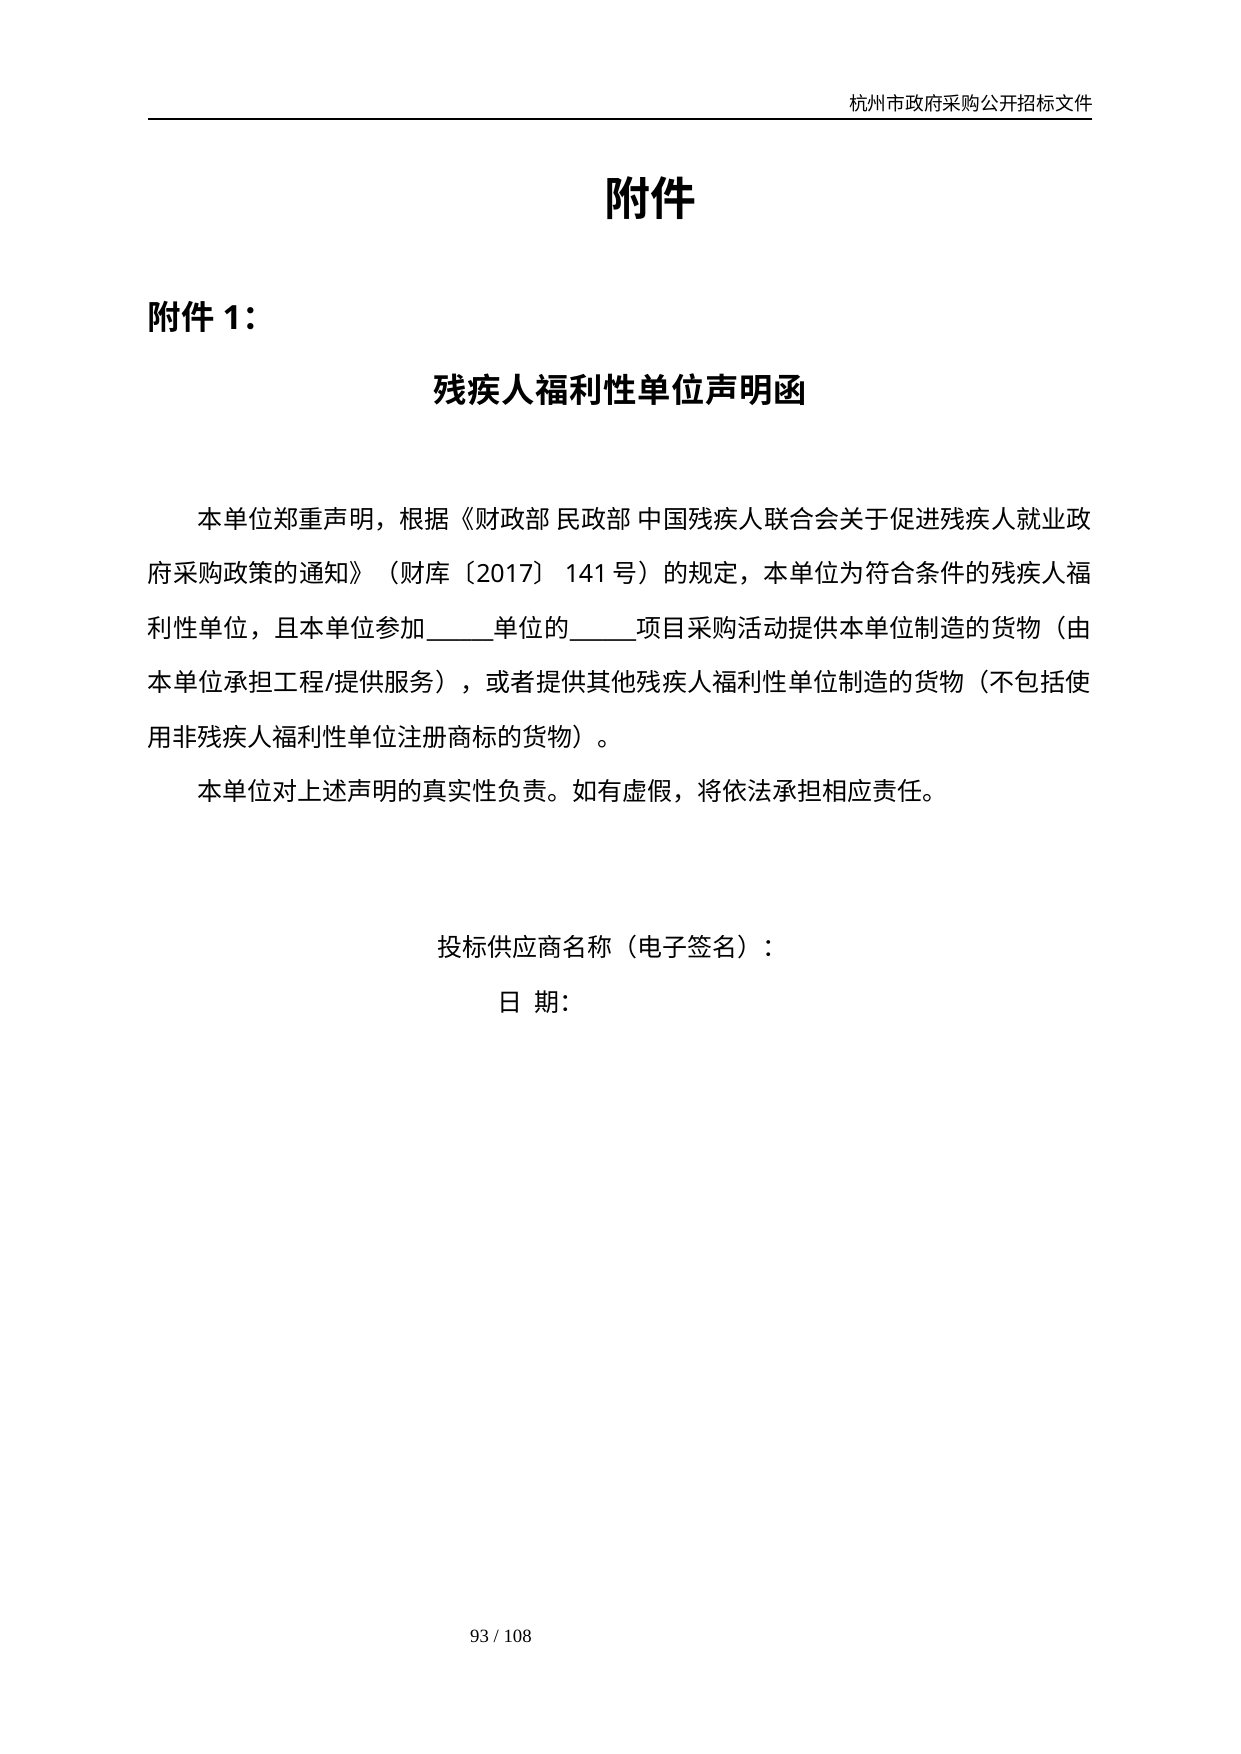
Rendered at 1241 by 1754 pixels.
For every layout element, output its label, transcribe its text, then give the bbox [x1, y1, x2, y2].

text 附件1： [148, 291, 1092, 339]
text 投标供应商名称（电子签名）： [148, 928, 930, 964]
subtitle 附件 [282, 162, 1092, 228]
text 本单位对上述声明的真实性负责。如有虚假，将依法承担相应责任。 [148, 771, 1092, 808]
text 日 期： [148, 982, 930, 1018]
text 残疾人福利性单位声明函 [148, 363, 1092, 412]
text 本单位郑重声明，根据《财政部 民政部 中国残疾人联合会关于促进残疾人就业政府采购政策的通知》（财库〔2017〕 141号）的规定，本单位为符合条件的残疾人福利性单位，且本单位参加______单位的______项目采购活动提供本单位制造的货物（由本单位承担工程/提供服务），或者提供其他残疾人福利性单位制造的货物（不包括使用非残疾人福利性单位注册商标的货物）。 [148, 499, 1092, 753]
